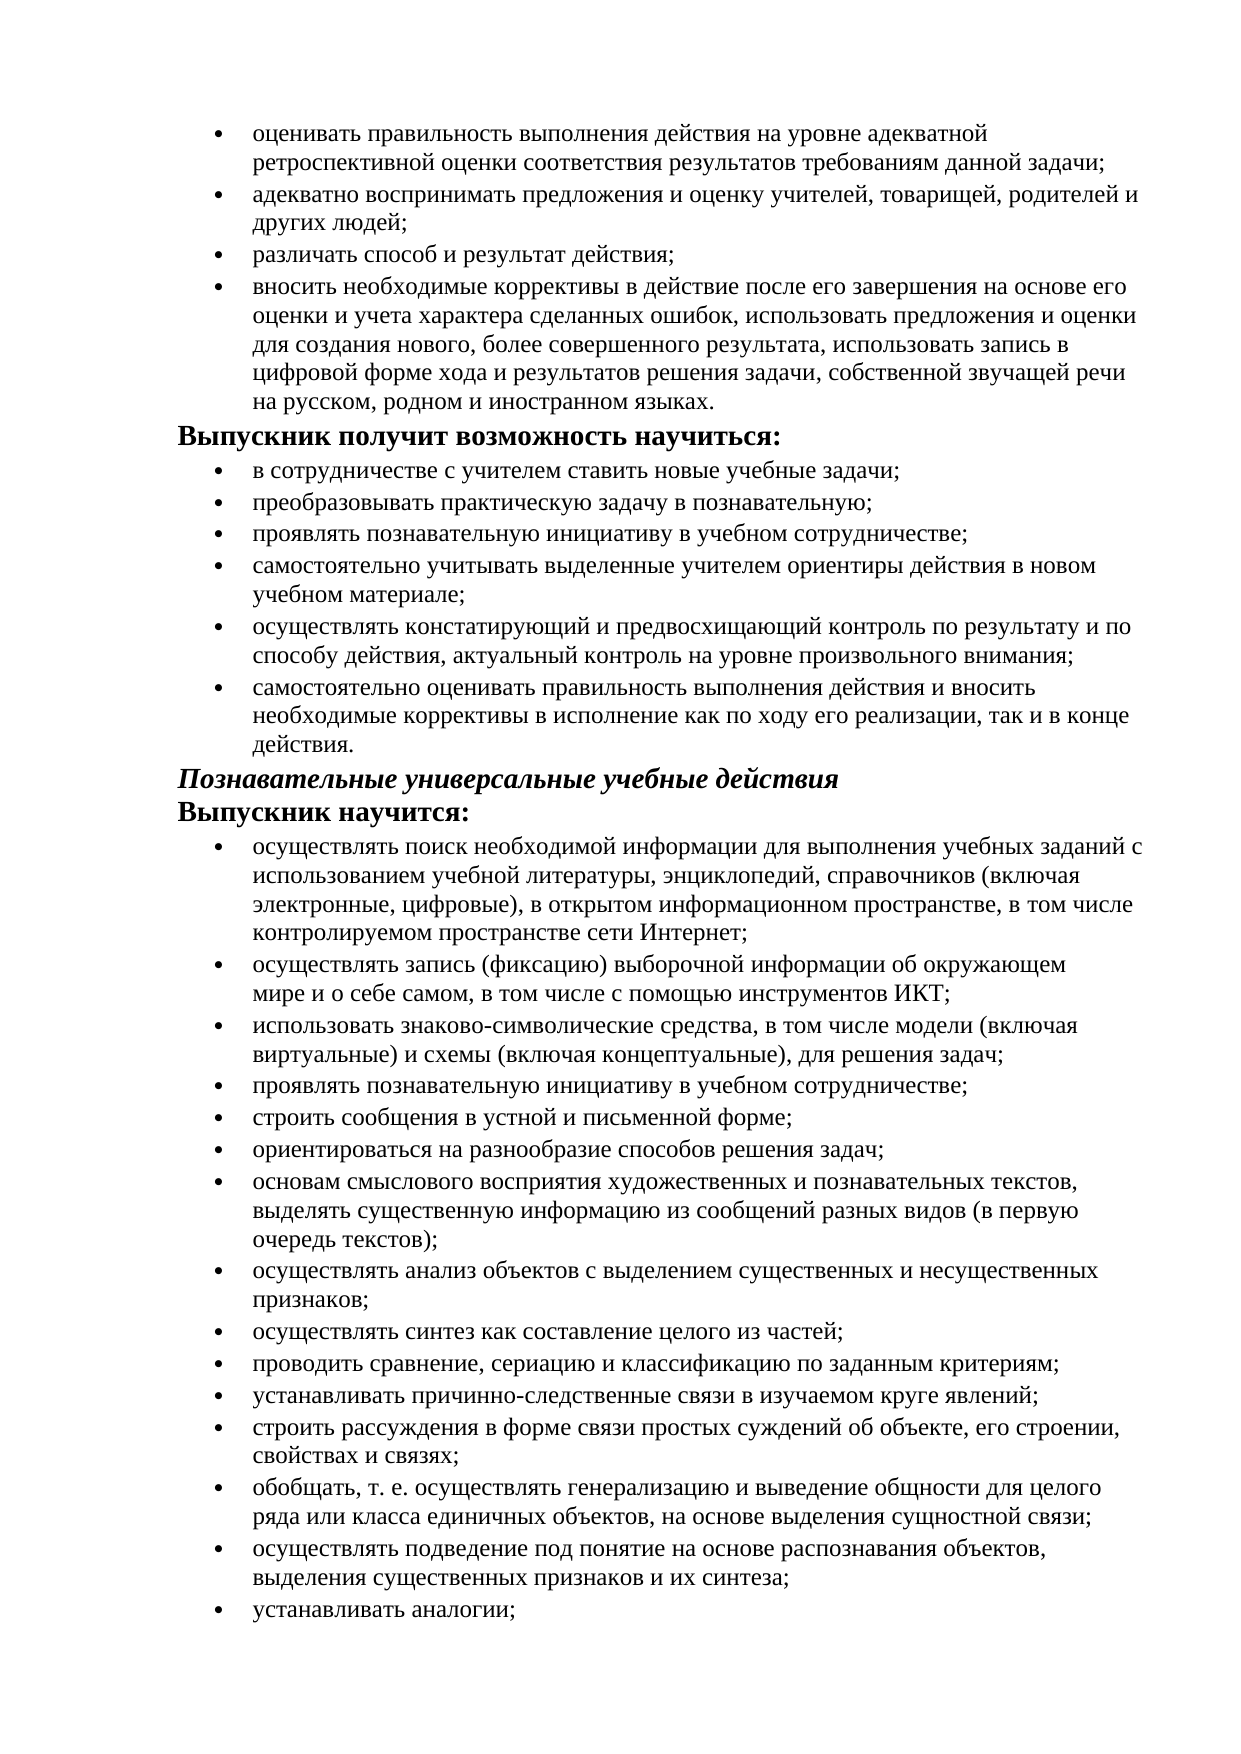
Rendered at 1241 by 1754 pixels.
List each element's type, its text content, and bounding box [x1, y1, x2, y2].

list осуществлять поиск необходимой информации для выполнения учебных заданий с использованием учебной литературы, энциклопедий, справочников (включая электронные, цифровые), в открытом информационном пространстве, в том числе контролируемом пространстве сети Интернет; [215, 831, 1152, 946]
list обобщать, т. е. осуществлять генерализацию и выведение общности для целого ряда или класса единичных объектов, на основе выделения сущностной связи; [215, 1472, 1152, 1530]
list устанавливать причинно-следственные связи в изучаемом круге явлений; [215, 1380, 1152, 1409]
list осуществлять анализ объектов с выделением существенных и несущественных признаков; [215, 1256, 1152, 1313]
list проявлять познавательную инициативу в учебном сотрудничестве; [215, 518, 1152, 547]
list использовать знаково-символические средства, в том числе модели (включая виртуальные) и схемы (включая концептуальные), для решения задач; [215, 1010, 1152, 1067]
text Выпускник научится: [177, 794, 1152, 828]
text Выпускник получит возможность научиться: [177, 418, 1152, 452]
list самостоятельно оценивать правильность выполнения действия и вносить необходимые коррективы в исполнение как по ходу его реализации, так и в конце действия. [215, 672, 1152, 758]
list осуществлять констатирующий и предвосхищающий контроль по результату и по способу действия, актуальный контроль на уровне произвольного внимания; [215, 611, 1152, 668]
list осуществлять синтез как составление целого из частей; [215, 1316, 1152, 1345]
list преобразовывать практическую задачу в познавательную; [215, 487, 1152, 515]
list основам смыслового восприятия художественных и познавательных текстов, выделять существенную информацию из сообщений разных видов (в первую очередь текстов); [215, 1166, 1152, 1252]
list адекватно воспринимать предложения и оценку учителей, товарищей, родителей и других людей; [215, 179, 1152, 236]
list различать способ и результат действия; [215, 239, 1152, 268]
list самостоятельно учитывать выделенные учителем ориентиры действия в новом учебном материале; [215, 550, 1152, 608]
list проявлять познавательную инициативу в учебном сотрудничестве; [215, 1071, 1152, 1099]
list проводить сравнение, сериацию и классификацию по заданным критериям; [215, 1348, 1152, 1377]
list ориентироваться на разнообразие способов решения задач; [215, 1134, 1152, 1163]
list строить рассуждения в форме связи простых суждений об объекте, его строении, свойствах и связях; [215, 1412, 1152, 1469]
list устанавливать аналогии; [215, 1594, 1152, 1622]
text Познавательные универсальные учебные действия [177, 761, 1152, 794]
list оценивать правильность выполнения действия на уровне адекватной ретроспективной оценки соответствия результатов требованиям данной задачи; [215, 118, 1152, 176]
list в сотрудничестве с учителем ставить новые учебные задачи; [215, 455, 1152, 483]
list осуществлять запись (фиксацию) выборочной информации об окружающем мире и о себе самом, в том числе с помощью инструментов ИКТ; [215, 949, 1152, 1007]
list строить сообщения в устной и письменной форме; [215, 1102, 1152, 1131]
list вносить необходимые коррективы в действие после его завершения на основе его оценки и учета характера сделанных ошибок, использовать предложения и оценки для создания нового, более совершенного результата, использовать запись в цифровой форме хода и результатов решения задачи, собственной звучащей речи на русском, родном и иностранном языках. [215, 271, 1152, 415]
list осуществлять подведение под понятие на основе распознавания объектов, выделения существенных признаков и их синтеза; [215, 1533, 1152, 1591]
